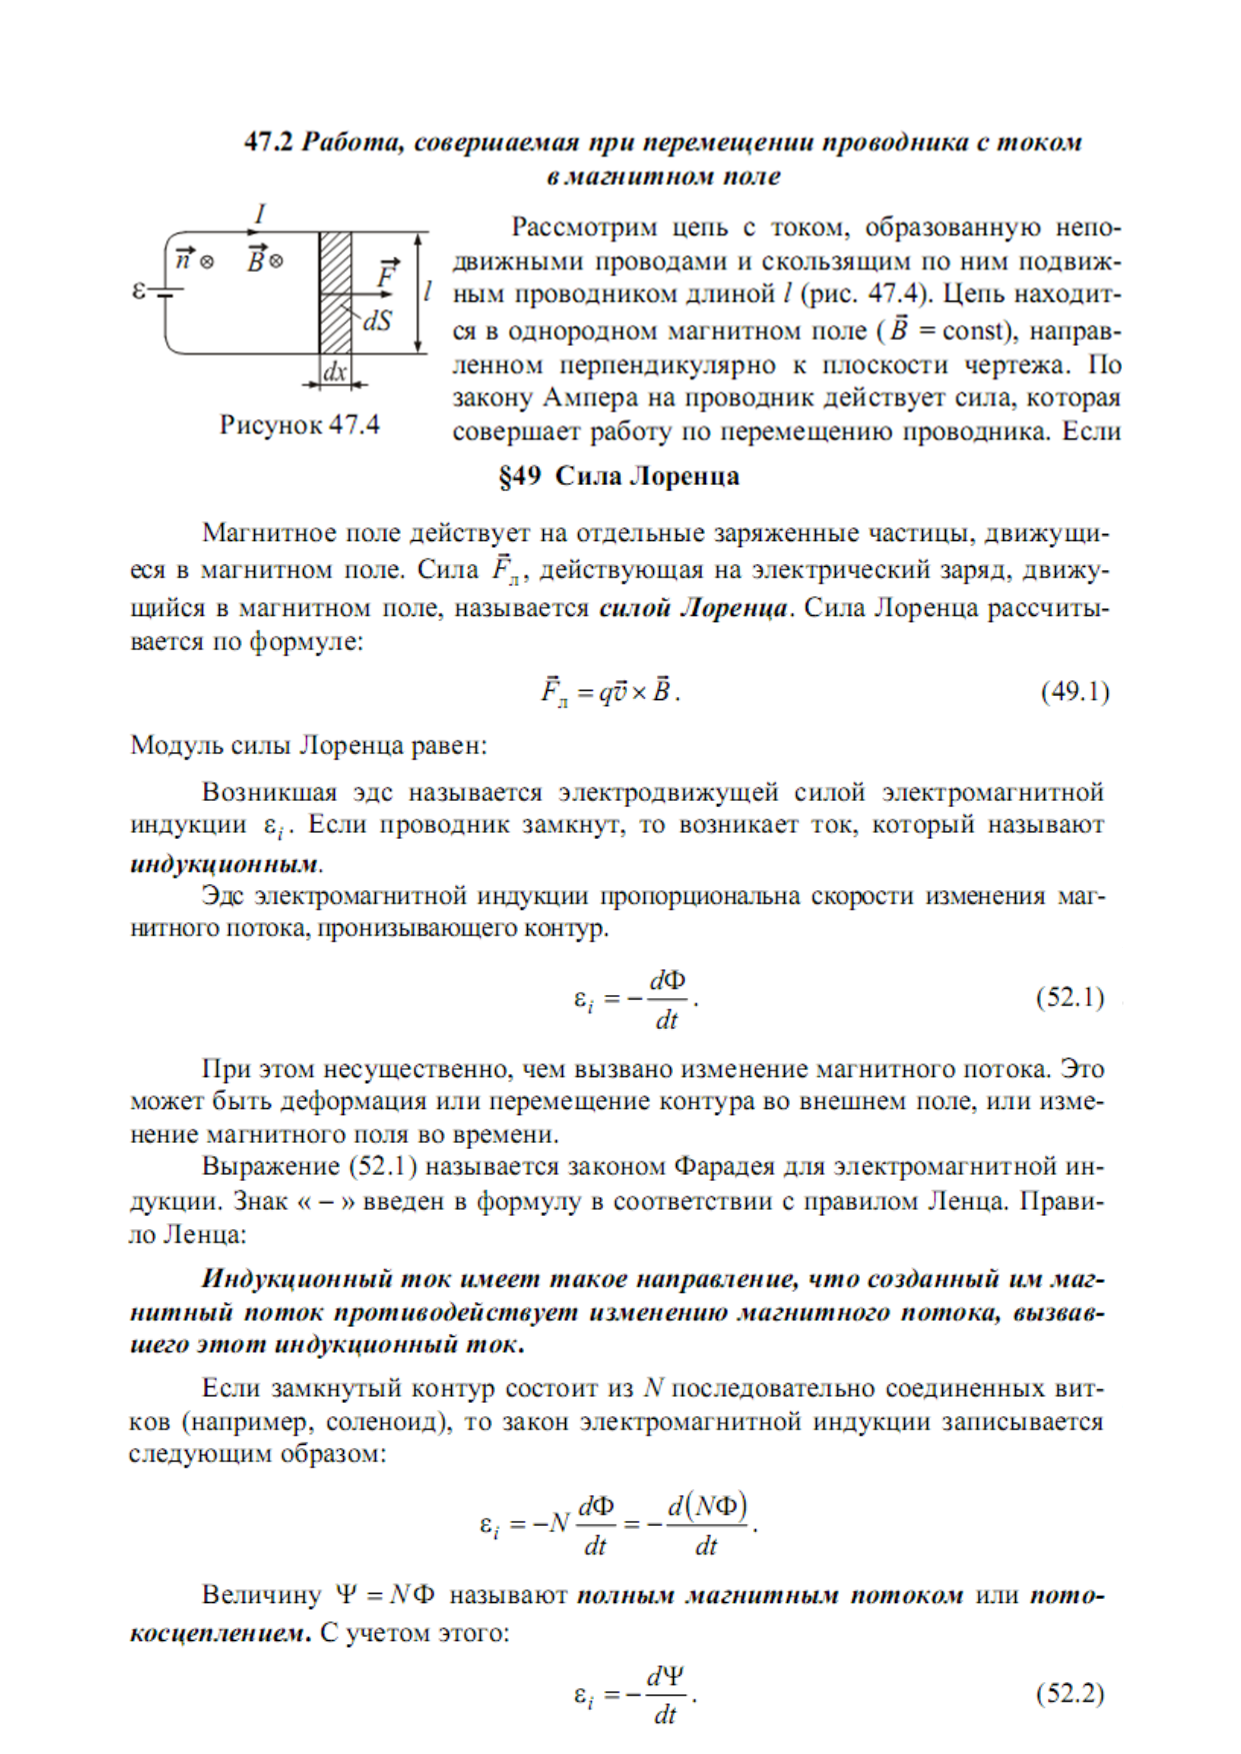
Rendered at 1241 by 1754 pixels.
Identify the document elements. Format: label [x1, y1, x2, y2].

picture [118, 118, 1133, 1754]
